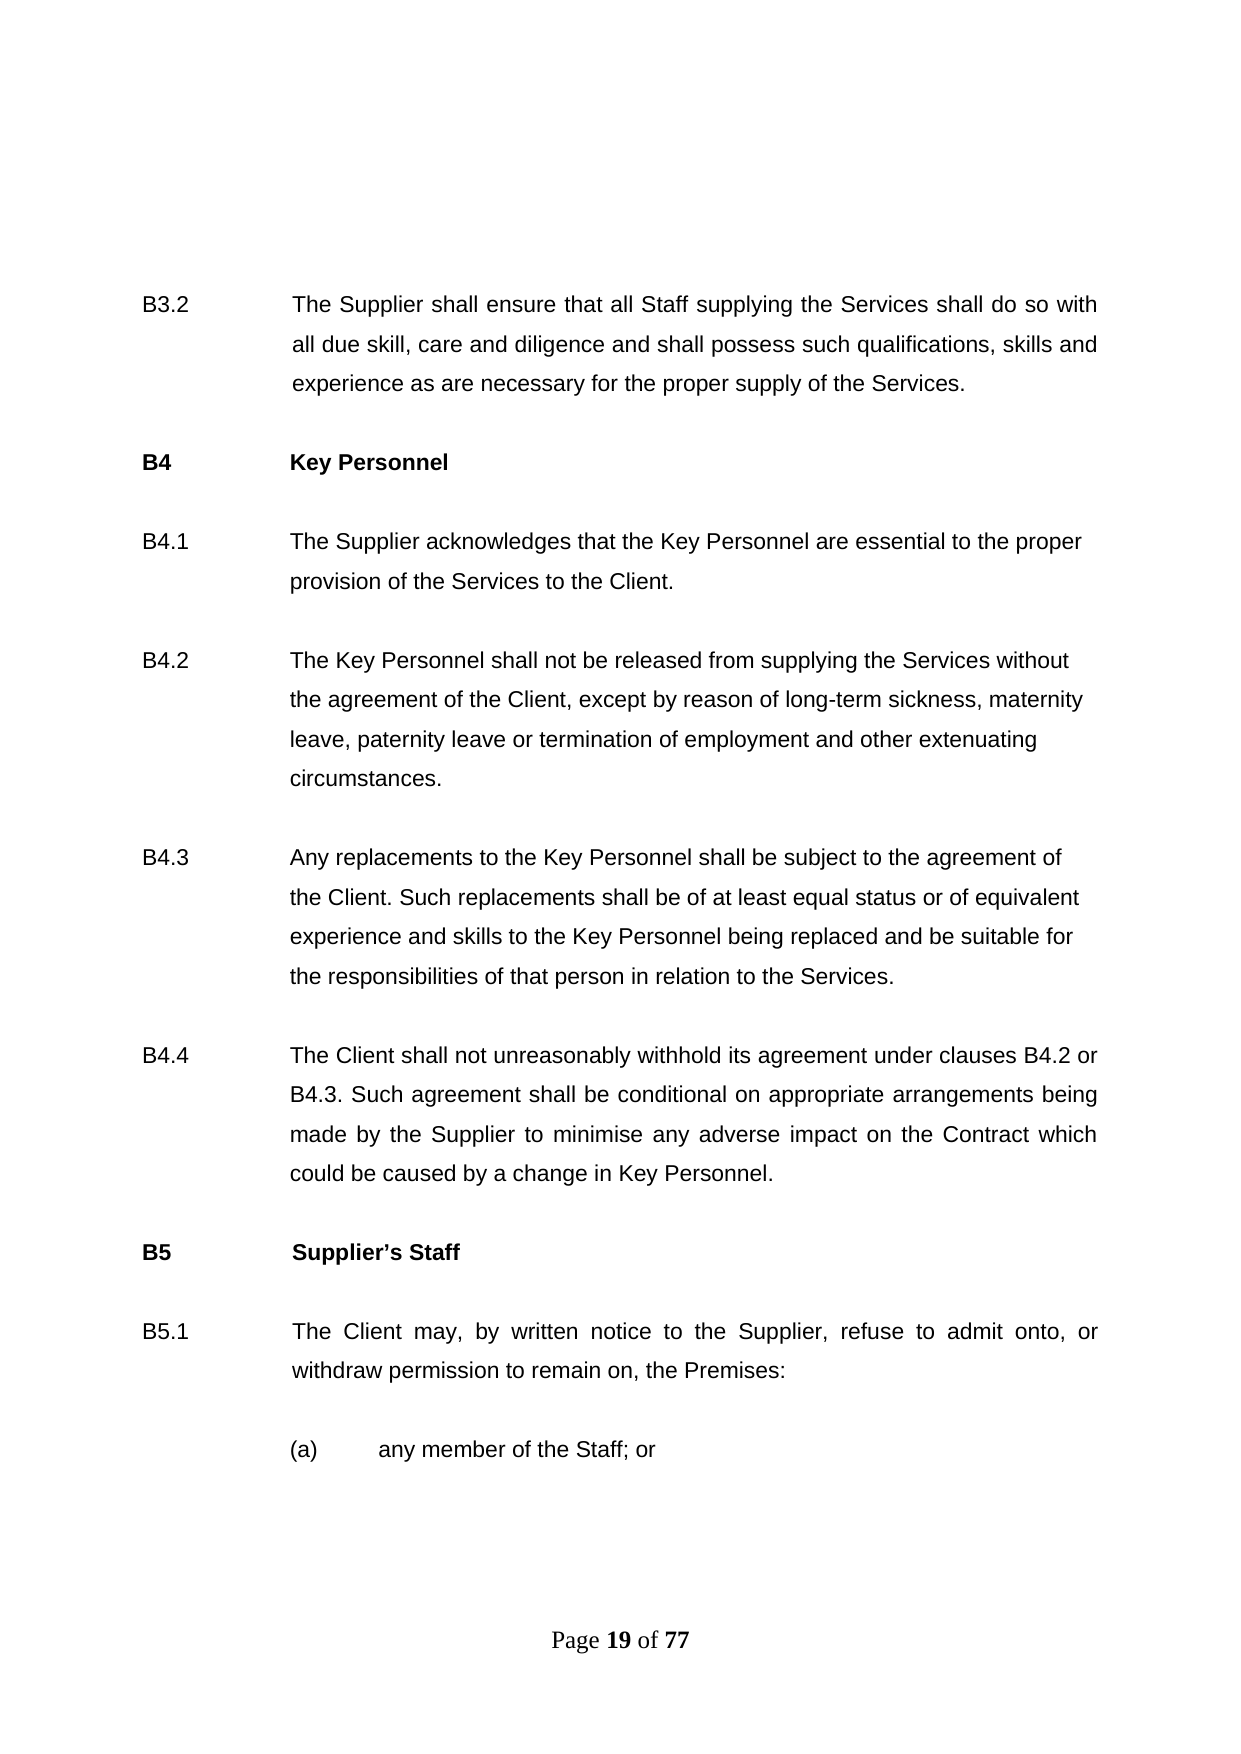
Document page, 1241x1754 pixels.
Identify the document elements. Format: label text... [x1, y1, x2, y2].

text B5.1 The Client may, by written notice to the Supplier, refuse to admit onto, or withdraw permission to remain on, the Premises: [142, 1318, 1098, 1384]
text (a) any member of the Staff; or [289, 1436, 1098, 1463]
text B3.2 The Supplier shall ensure that all Staff supplying the Services shall do so with all due skill, care and diligence and shall possess such qualifications, skills and experience as are necessary for the proper supply of the Services. [142, 291, 1098, 397]
text B5 Supplier’s Staff [142, 1239, 1098, 1265]
text B4.2 The Key Personnel shall not be released from supplying the Services without the agreement of the Client, except by reason of long-term sickness, maternity leave, paternity leave or termination of employment and other extenuating circumstances. [142, 647, 1098, 792]
text B4.4 The Client shall not unreasonably withhold its agreement under clauses B4.2 or B4.3. Such agreement shall be conditional on appropriate arrangements being made by the Supplier to minimise any adverse impact on the Contract which could be caused by a change in Key Personnel. [142, 1042, 1098, 1186]
text B4.1 The Supplier acknowledges that the Key Personnel are essential to the proper provision of the Services to the Client. [142, 528, 1098, 594]
subtitle B4 Key Personnel [142, 449, 1098, 476]
text B4.3 Any replacements to the Key Personnel shall be subject to the agreement of the Client. Such replacements shall be of at least equal status or of equivalent experience and skills to the Key Personnel being replaced and be suitable for the responsibilities of that person in relation to the Services. [142, 844, 1098, 989]
